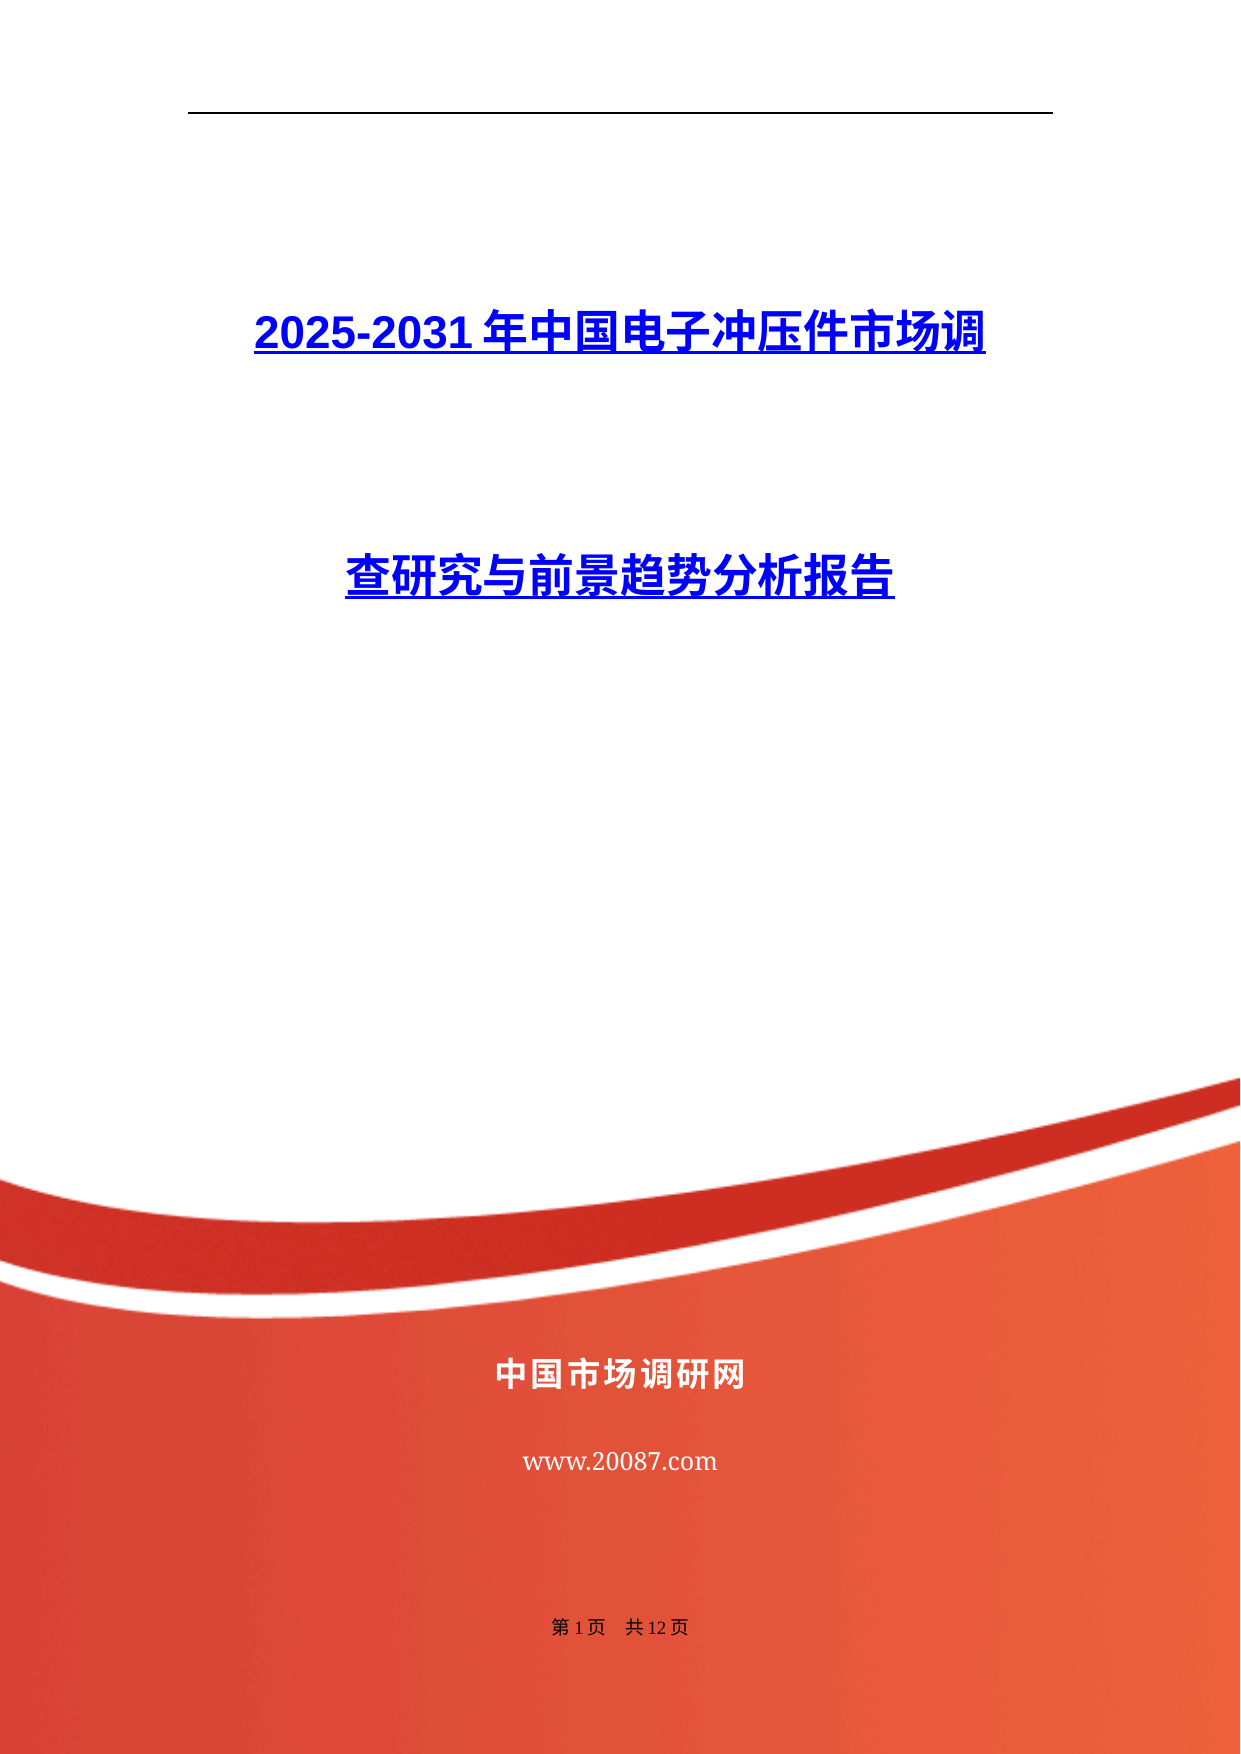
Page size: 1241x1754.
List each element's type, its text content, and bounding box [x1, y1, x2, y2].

table_header 2025-2031年中国电子冲压件市场调查研究与前景趋势分析报告 [188, 207, 1053, 773]
subtitle 中国市场调研网 [187, 1339, 1053, 1404]
text www.20087.com [187, 1428, 1053, 1493]
picture [0, 1006, 1241, 1754]
